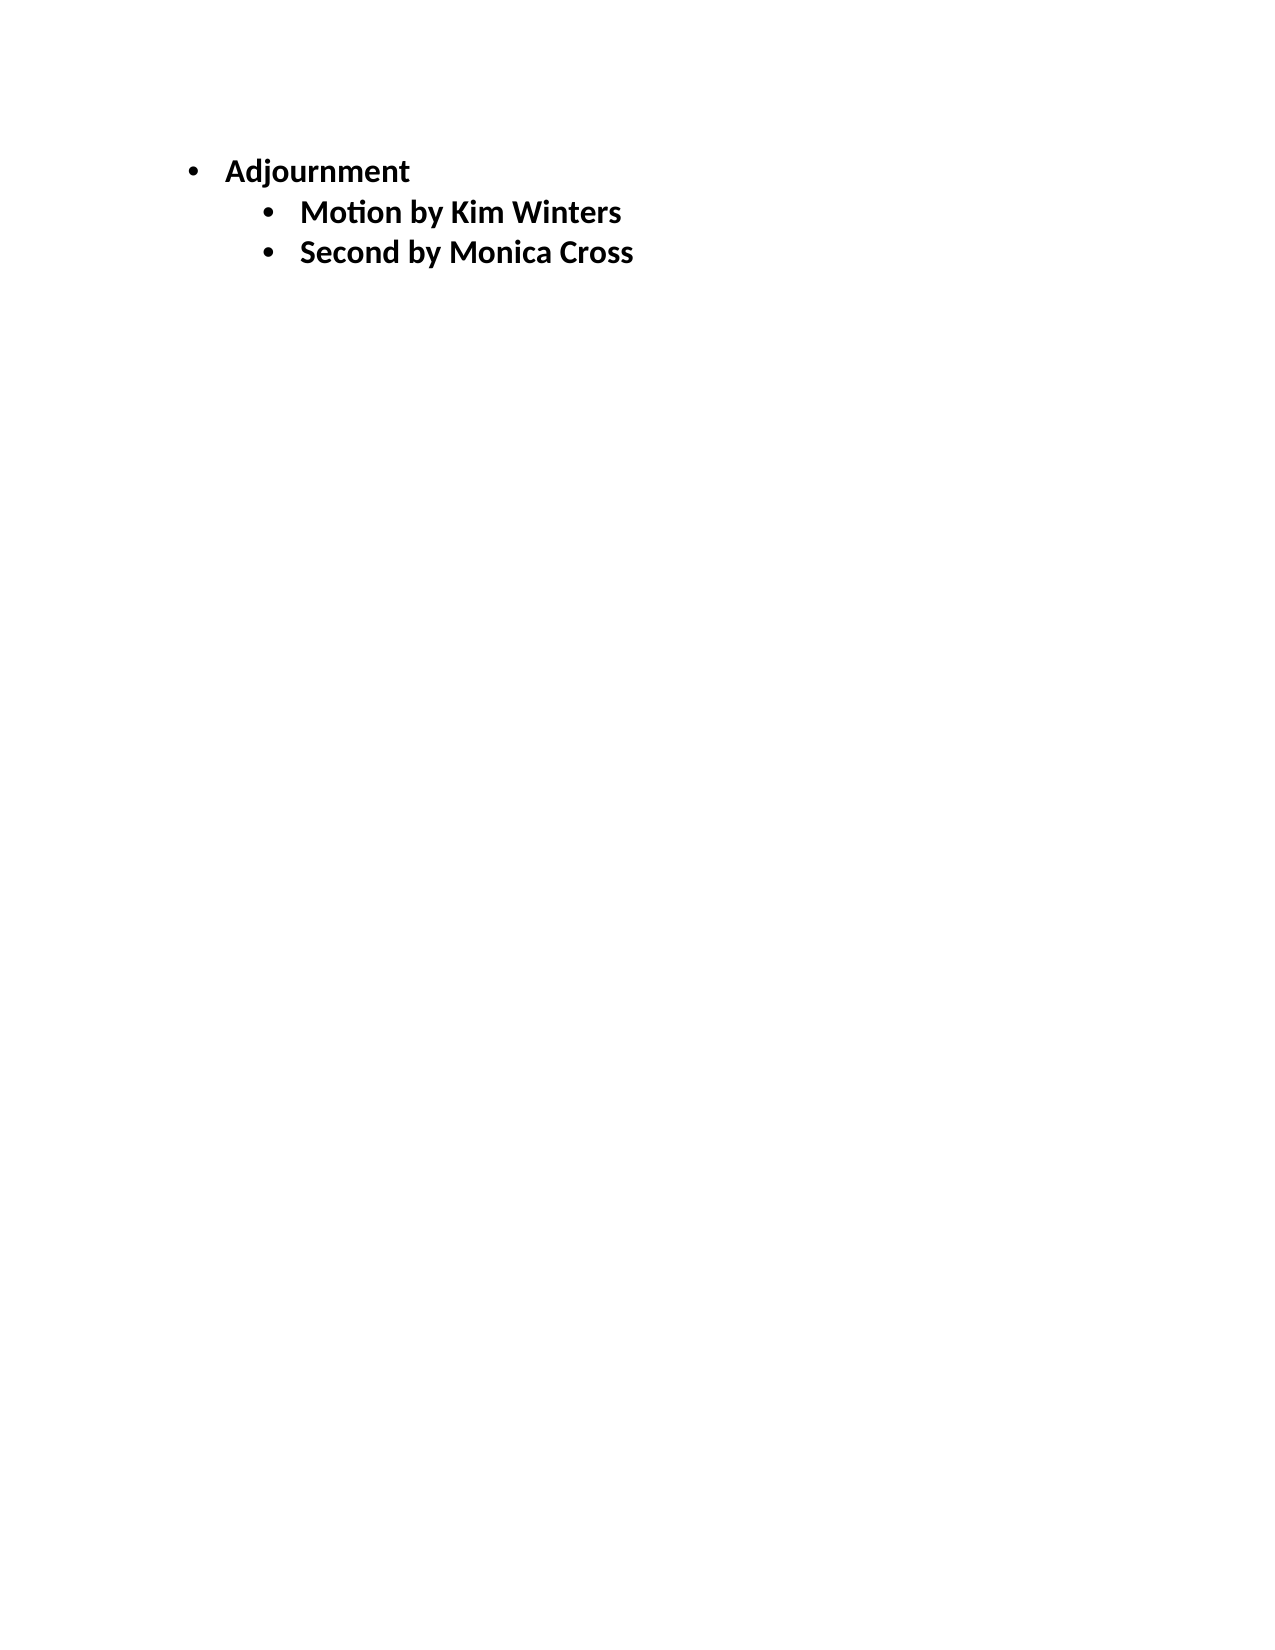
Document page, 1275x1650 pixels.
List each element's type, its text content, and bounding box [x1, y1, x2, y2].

list Motion by Kim Winters [262, 191, 1125, 231]
list Second by Monica Cross [262, 231, 1125, 272]
list Adjournment [187, 150, 1125, 191]
